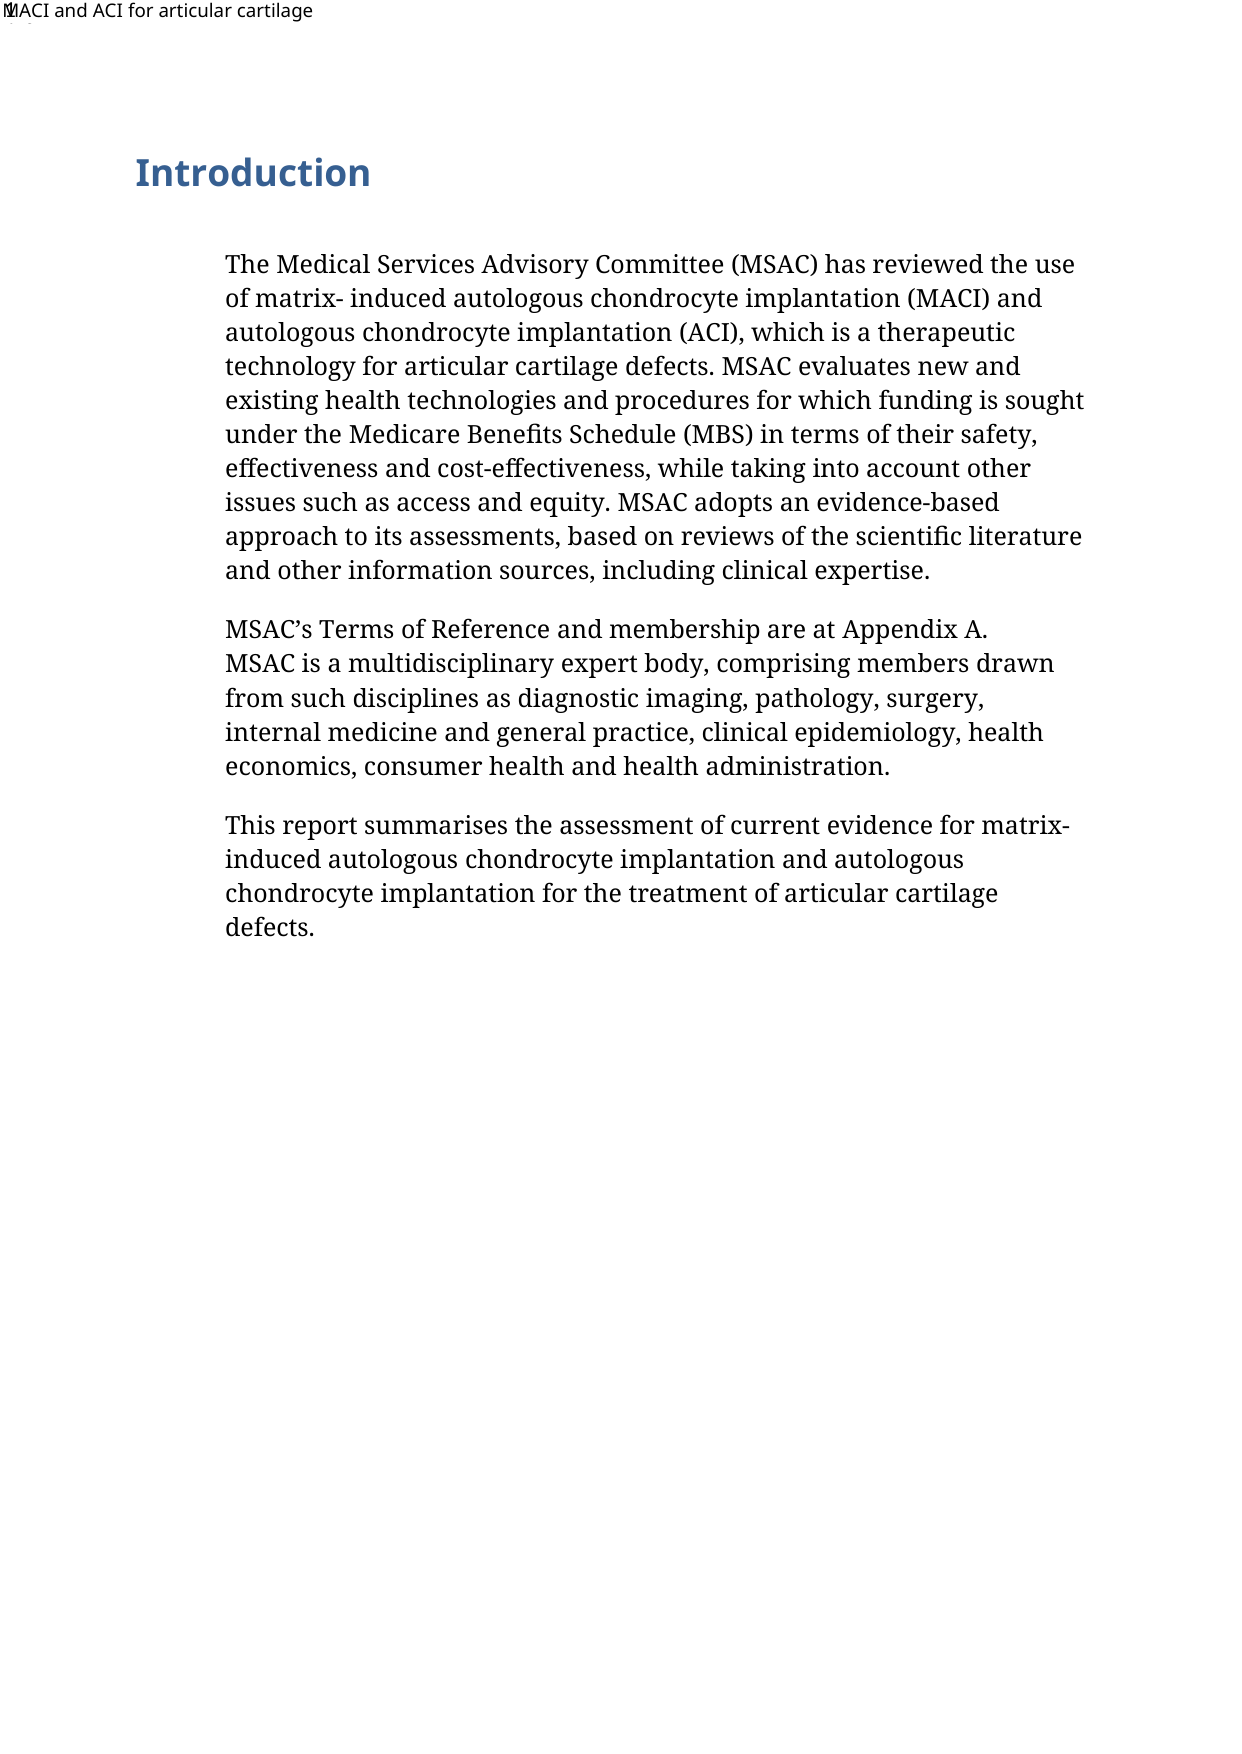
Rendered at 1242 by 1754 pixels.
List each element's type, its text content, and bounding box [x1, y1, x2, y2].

text This report summarises the assessment of current evidence for matrix-induced autologous chondrocyte implantation and autologous chondrocyte implantation for the treatment of articular cartilage defects. [225, 807, 1077, 944]
text The Medical Services Advisory Committee (MSAC) has reviewed the use of matrix- induced autologous chondrocyte implantation (MACI) and autologous chondrocyte implantation (ACI), which is a therapeutic technology for articular cartilage defects. MSAC evaluates new and existing health technologies and procedures for which funding is sought under the Medicare Benefits Schedule (MBS) in terms of their safety, effectiveness and cost-effectiveness, while taking into account other issues such as access and equity. MSAC adopts an evidence-based approach to its assessments, based on reviews of the scientific literature and other information sources, including clinical expertise. [225, 246, 1093, 587]
text MSAC’s Terms of Reference and membership are at Appendix A. MSAC is a multidisciplinary expert body, comprising members drawn from such disciplines as diagnostic imaging, pathology, surgery, internal medicine and general practice, clinical epidemiology, health economics, consumer health and health administration. [225, 612, 1057, 782]
subtitle Introduction [135, 146, 1106, 197]
